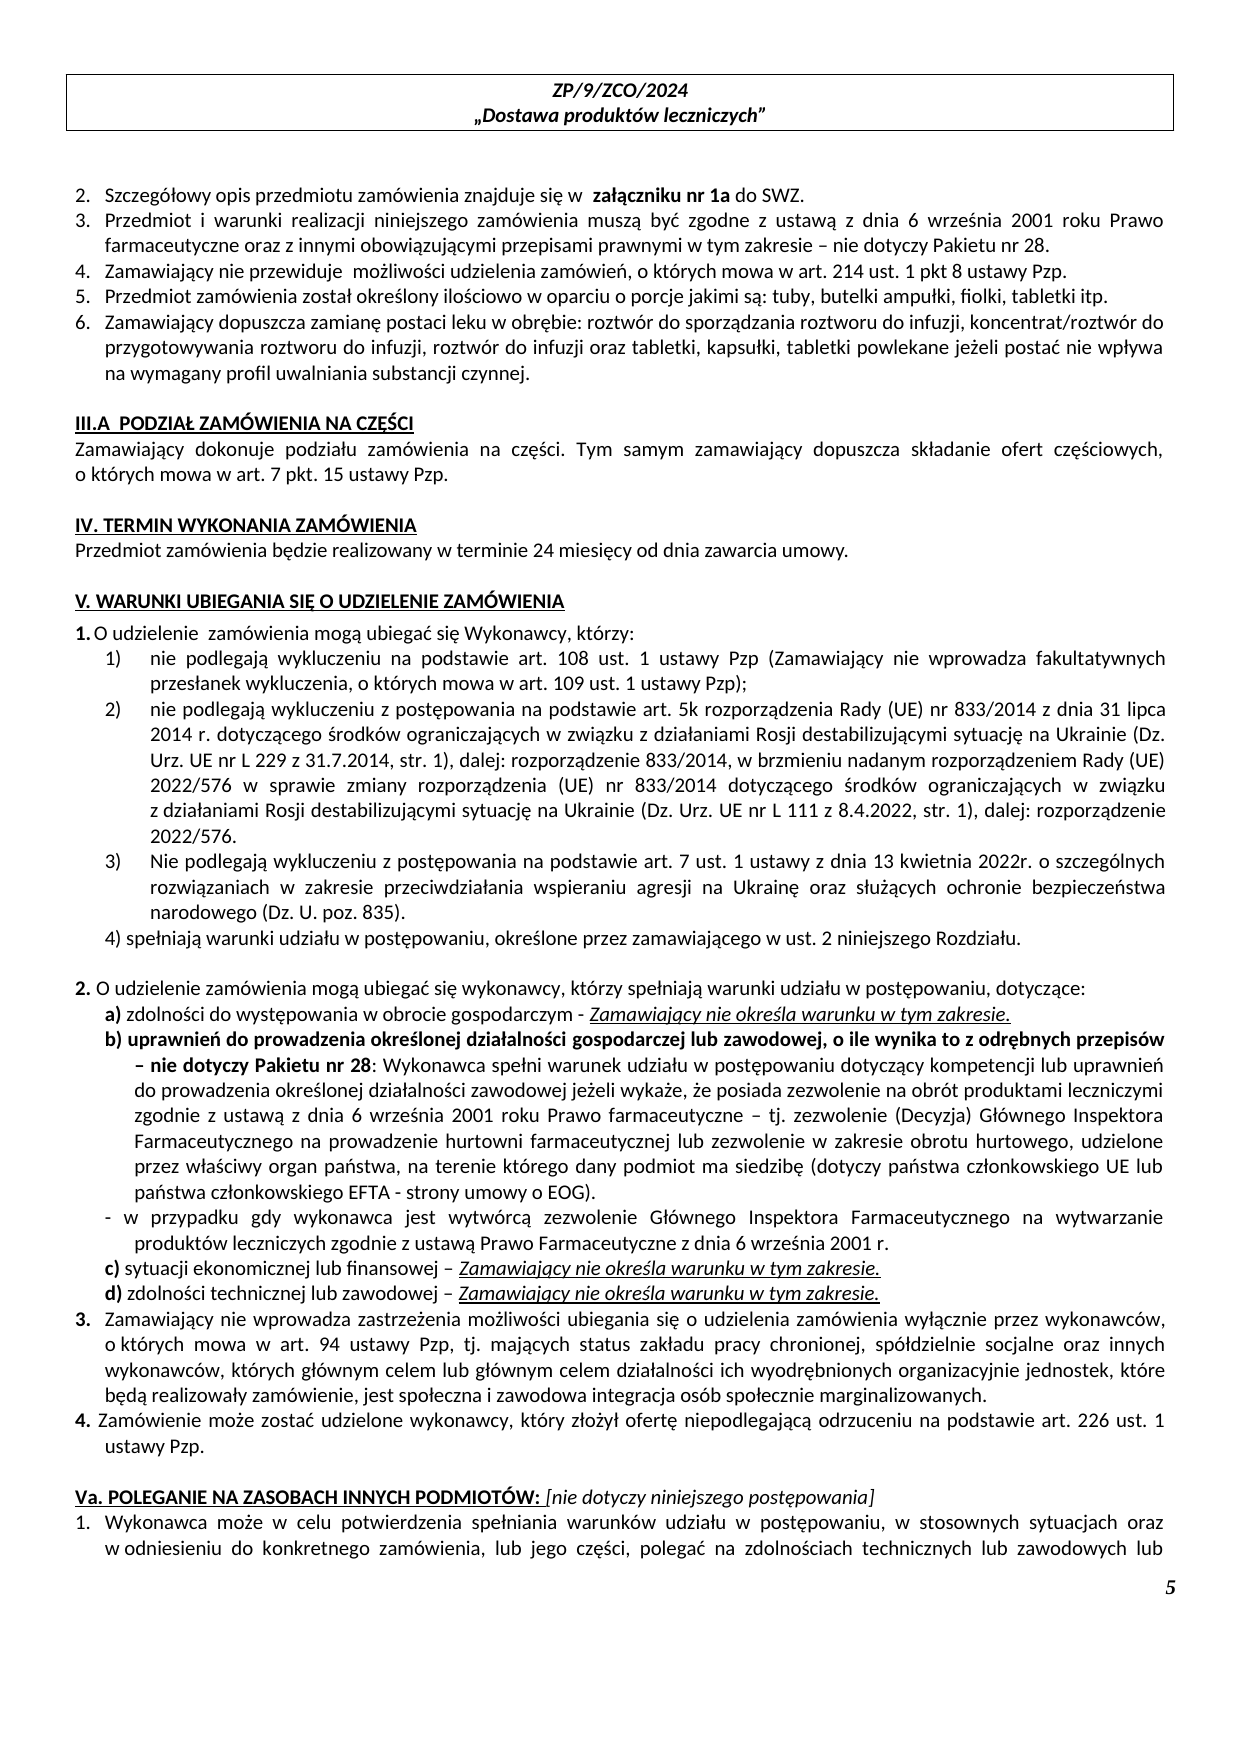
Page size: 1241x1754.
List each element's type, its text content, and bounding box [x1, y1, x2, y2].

text - w przypadku gdy wykonawca jest wytwórcą zezwolenie Głównego Inspektora Farmaceutycznego na wytwarzanie produktów leczniczych zgodnie z ustawą Prawo Farmaceutyczne z dnia 6 września 2001 r. [104, 1204, 1165, 1255]
list Przedmiot zamówienia został określony ilościowo w oparciu o porcje jakimi są: tuby, butelki ampułki, fiolki, tabletki itp. [75, 283, 1165, 309]
text b) uprawnień do prowadzenia określonej działalności gospodarczej lub zawodowej, o ile wynika to z odrębnych przepisów – nie dotyczy Pakietu nr 28: Wykonawca spełni warunek udziału w postępowaniu dotyczący kompetencji lub uprawnień do prowadzenia określonej działalności zawodowej jeżeli wykaże, że posiada zezwolenie na obrót produktami leczniczymi zgodnie z ustawą z dnia 6 września 2001 roku Prawo farmaceutyczne – tj. zezwolenie (Decyzja) Głównego Inspektora Farmaceutycznego na prowadzenie hurtowni farmaceutycznej lub zezwolenie w zakresie obrotu hurtowego, udzielone przez właściwy organ państwa, na terenie którego dany podmiot ma siedzibę (dotyczy państwa członkowskiego UE lub państwa członkowskiego EFTA - strony umowy o EOG). [104, 1026, 1165, 1204]
text IV. TERMIN WYKONANIA ZAMÓWIENIA [75, 512, 1165, 538]
text Va. POLEGANIE NA ZASOBACH INNYCH PODMIOTÓW: [nie dotyczy niniejszego postępowania] [75, 1484, 1165, 1509]
list Zamawiający nie przewiduje możliwości udzielenia zamówień, o których mowa w art. 214 ust. 1 pkt 8 ustawy Pzp. [75, 258, 1165, 283]
text Zamawiający dokonuje podziału zamówienia na części. Tym samym zamawiający dopuszcza składanie ofert częściowych, o których mowa w art. 7 pkt. 15 ustawy Pzp. [75, 436, 1165, 487]
text a) zdolności do występowania w obrocie gospodarczym - Zamawiający nie określa warunku w tym zakresie. [75, 1001, 1165, 1026]
text 3. Zamawiający nie wprowadza zastrzeżenia możliwości ubiegania się o udzielenia zamówienia wyłącznie przez wykonawców, o których mowa w art. 94 ustawy Pzp, tj. mających status zakładu pracy chronionej, spółdzielnie socjalne oraz innych wykonawców, których głównym celem lub głównym celem działalności ich wyodrębnionych organizacyjnie jednostek, które będą realizowały zamówienie, jest społeczna i zawodowa integracja osób społecznie marginalizowanych. [75, 1306, 1168, 1408]
text 2. O udzielenie zamówienia mogą ubiegać się wykonawcy, którzy spełniają warunki udziału w postępowaniu, dotyczące: [75, 976, 1168, 1001]
text 4) spełniają warunki udziału w postępowaniu, określone przez zamawiającego w ust. 2 niniejszego Rozdziału. [104, 925, 1168, 950]
text c) sytuacji ekonomicznej lub finansowej – Zamawiający nie określa warunku w tym zakresie. [104, 1255, 1165, 1281]
list Zamawiający dopuszcza zamianę postaci leku w obrębie: roztwór do sporządzania roztworu do infuzji, koncentrat/roztwór do przygotowywania roztworu do infuzji, roztwór do infuzji oraz tabletki, kapsułki, tabletki powlekane jeżeli postać nie wpływa na wymagany profil uwalniania substancji czynnej. [75, 309, 1165, 385]
list nie podlegają wykluczeniu z postępowania na podstawie art. 5k rozporządzenia Rady (UE) nr 833/2014 z dnia 31 lipca 2014 r. dotyczącego środków ograniczających w związku z działaniami Rosji destabilizującymi sytuację na Ukrainie (Dz. Urz. UE nr L 229 z 31.7.2014, str. 1), dalej: rozporządzenie 833/2014, w brzmieniu nadanym rozporządzeniem Rady (UE) 2022/576 w sprawie zmiany rozporządzenia (UE) nr 833/2014 dotyczącego środków ograniczających w związku z działaniami Rosji destabilizującymi sytuację na Ukrainie (Dz. Urz. UE nr L 111 z 8.4.2022, str. 1), dalej: rozporządzenie 2022/576. [104, 696, 1168, 848]
text III.A PODZIAŁ ZAMÓWIENIA NA CZĘŚCI [75, 411, 1165, 436]
list Nie podlegają wykluczeniu z postępowania na podstawie art. 7 ust. 1 ustawy z dnia 13 kwietnia 2022r. o szczególnych rozwiązaniach w zakresie przeciwdziałania wspieraniu agresji na Ukrainę oraz służących ochronie bezpieczeństwa narodowego (Dz. U. poz. 835). [104, 848, 1168, 925]
text 4. Zamówienie może zostać udzielone wykonawcy, który złożył ofertę niepodlegającą odrzuceniu na podstawie art. 226 ust. 1 ustawy Pzp. [75, 1408, 1168, 1458]
subtitle V. WARUNKI UBIEGANIA SIĘ O UDZIELENIE ZAMÓWIENIA [75, 588, 1165, 613]
list O udzielenie zamówienia mogą ubiegać się Wykonawcy, którzy: [75, 620, 1121, 645]
subtitle Przedmiot zamówienia będzie realizowany w terminie 24 miesięcy od dnia zawarcia umowy. [75, 538, 1165, 563]
text d) zdolności technicznej lub zawodowej – Zamawiający nie określa warunku w tym zakresie. [75, 1281, 1165, 1306]
list Szczegółowy opis przedmiotu zamówienia znajduje się w załączniku nr 1a do SWZ. [75, 182, 1165, 207]
list nie podlegają wykluczeniu na podstawie art. 108 ust. 1 ustawy Pzp (Zamawiający nie wprowadza fakultatywnych przesłanek wykluczenia, o których mowa w art. 109 ust. 1 ustawy Pzp); [104, 645, 1168, 696]
list Przedmiot i warunki realizacji niniejszego zamówienia muszą być zgodne z ustawą z dnia 6 września 2001 roku Prawo farmaceutyczne oraz z innymi obowiązującymi przepisami prawnymi w tym zakresie – nie dotyczy Pakietu nr 28. [75, 207, 1165, 258]
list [75, 1509, 1165, 1560]
